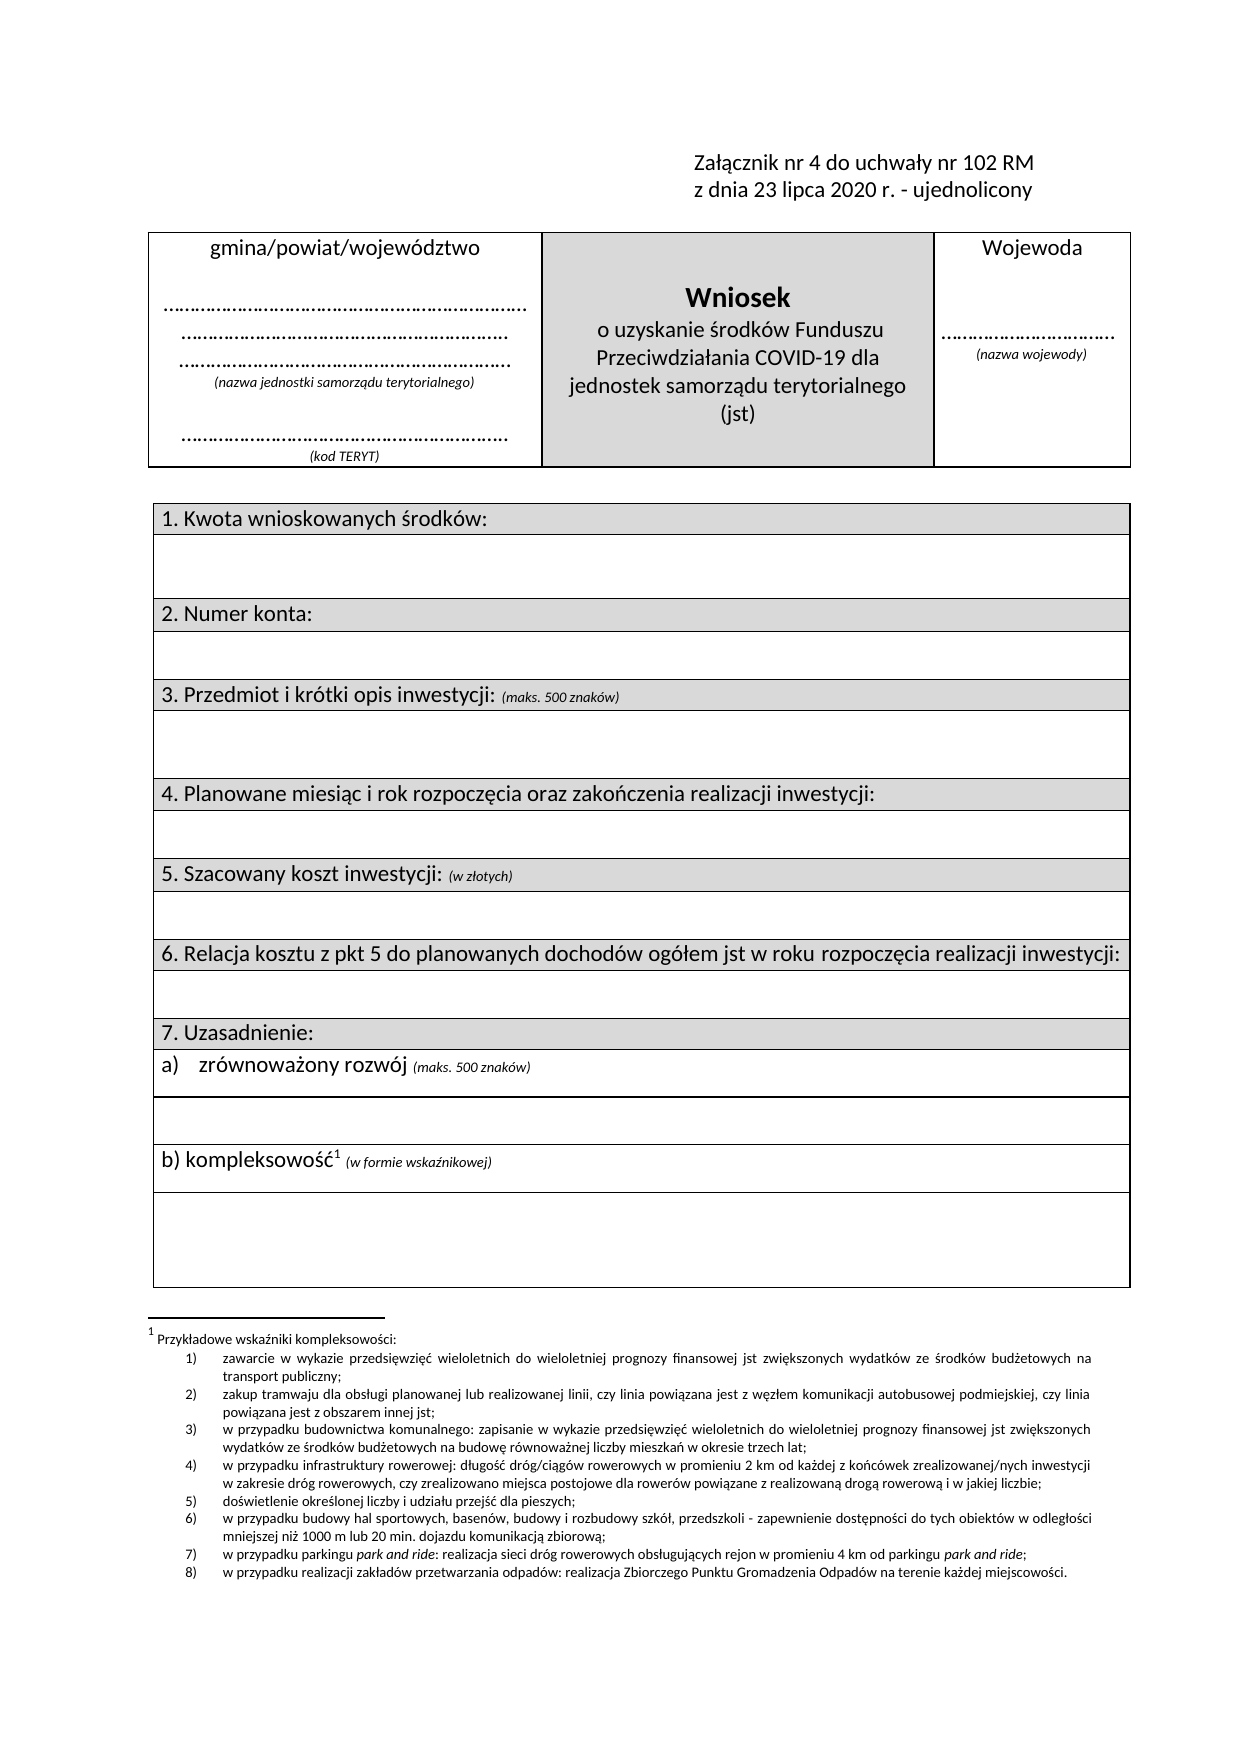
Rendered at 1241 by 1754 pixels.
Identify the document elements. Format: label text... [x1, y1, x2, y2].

table_cell [154, 535, 1129, 598]
table_cell 4. Planowane miesiąc i rok rozpoczęcia oraz zakończenia realizacji inwestycji: [154, 779, 1129, 810]
table_cell [154, 811, 1129, 858]
table_cell zrównoważony rozwój (maks. 500 znaków) [154, 1050, 1129, 1096]
table_cell 2. Numer konta: [154, 599, 1129, 631]
table_cell [154, 711, 1129, 778]
text Załącznik nr 4 do uchwały nr 102 RM z dnia 23 lipca 2020 r. - ujednolicony [694, 148, 1093, 204]
table_cell 6. Relacja kosztu z pkt 5 do planowanych dochodów ogółem jst w roku rozpoczęcia realizacji inwestycji: [154, 940, 1129, 970]
table_header gmina/powiat/województwo …………………………………………………………… …………………………………………………….. ……………………………………………………… (nazwa jednostki samorządu terytorialnego) …………………………………………………….. (kod TERYT) [149, 233, 541, 466]
table_cell [154, 971, 1129, 1017]
table_cell [154, 892, 1129, 938]
table_cell [154, 1193, 1129, 1287]
table_cell [154, 1098, 1129, 1144]
table_cell 5. Szacowany koszt inwestycji: (w złotych) [154, 859, 1129, 891]
table_cell 7. Uzasadnienie: [154, 1019, 1129, 1049]
table_header Wojewoda …………………………… (nazwa wojewody) [935, 233, 1130, 466]
table_cell b) kompleksowość (w formie wskaźnikowej) [154, 1145, 1129, 1192]
table_header 1. Kwota wnioskowanych środków: [154, 504, 1129, 534]
table_cell 3. Przedmiot i krótki opis inwestycji: (maks. 500 znaków) [154, 680, 1129, 710]
table_header Wniosek o uzyskanie środków Funduszu Przeciwdziałania COVID-19 dla jednostek samorządu terytorialnego (jst) [543, 233, 933, 466]
table_cell [154, 632, 1129, 679]
